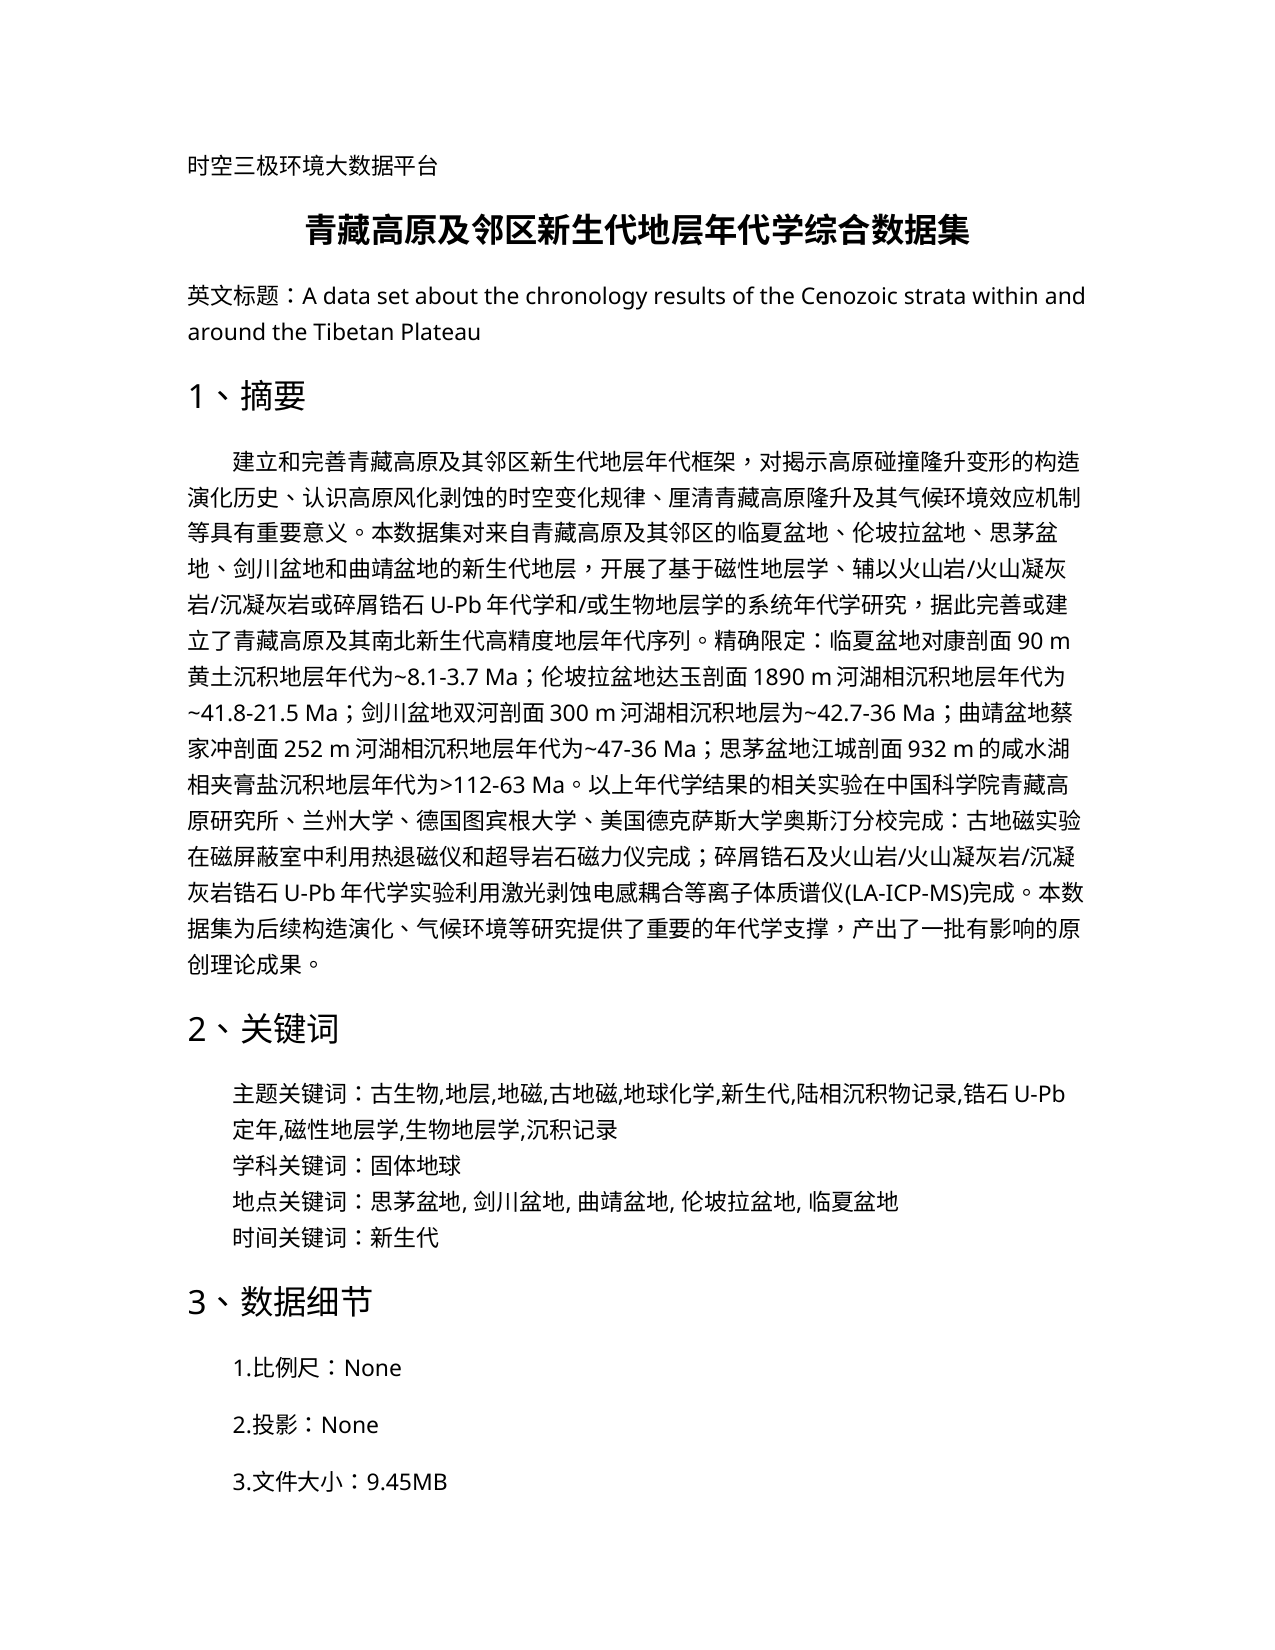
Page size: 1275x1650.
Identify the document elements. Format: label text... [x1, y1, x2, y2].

text 2、关键词 [187, 1005, 1087, 1051]
text 2.投影：None [232, 1409, 1087, 1440]
text 青藏高原及邻区新生代地层年代学综合数据集 [187, 207, 1087, 252]
text 主题关键词：古生物,地层,地磁,古地磁,地球化学,新生代,陆相沉积物记录,锆石U-Pb定年,磁性地层学,生物地层学,沉积记录 学科关键词：固体地球 地点关键词：思茅盆地, 剑川盆地, 曲靖盆地, 伦坡拉盆地, 临夏盆地 时间关键词：新生代 [232, 1078, 1087, 1253]
text 3.文件大小：9.45MB [232, 1466, 1087, 1497]
text 1.比例尺：None [232, 1352, 1087, 1383]
text 3、数据细节 [187, 1279, 1087, 1324]
text 英文标题：A data set about the chronology results of the Cenozoic strata within and around the Tibetan Plateau [187, 280, 1087, 347]
text 1、摘要 [187, 372, 1087, 418]
text 建立和完善青藏高原及其邻区新生代地层年代框架，对揭示高原碰撞隆升变形的构造演化历史、认识高原风化剥蚀的时空变化规律、厘清青藏高原隆升及其气候环境效应机制等具有重要意义。本数据集对来自青藏高原及其邻区的临夏盆地、伦坡拉盆地、思茅盆地、剑川盆地和曲靖盆地的新生代地层，开展了基于磁性地层学、辅以火山岩/火山凝灰岩/沉凝灰岩或碎屑锆石U-Pb年代学和/或生物地层学的系统年代学研究，据此完善或建立了青藏高原及其南北新生代高精度地层年代序列。精确限定：临夏盆地对康剖面90 m黄土沉积地层年代为~8.1-3.7 Ma；伦坡拉盆地达玉剖面1890 m河湖相沉积地层年代为~41.8-21.5 Ma；剑川盆地双河剖面300 m河湖相沉积地层为~42.7-36 Ma；曲靖盆地蔡家冲剖面252 m河湖相沉积地层年代为~47-36 Ma；思茅盆地江城剖面932 m的咸水湖相夹膏盐沉积地层年代为>112-63 Ma。以上年代学结果的相关实验在中国科学院青藏高原研究所、兰州大学、德国图宾根大学、美国德克萨斯大学奥斯汀分校完成：古地磁实验在磁屏蔽室中利用热退磁仪和超导岩石磁力仪完成；碎屑锆石及火山岩/火山凝灰岩/沉凝灰岩锆石U-Pb年代学实验利用激光剥蚀电感耦合等离子体质谱仪(LA-ICP-MS)完成。本数据集为后续构造演化、气候环境等研究提供了重要的年代学支撑，产出了一批有影响的原创理论成果。 [187, 446, 1087, 980]
text 时空三极环境大数据平台 [187, 150, 1087, 181]
